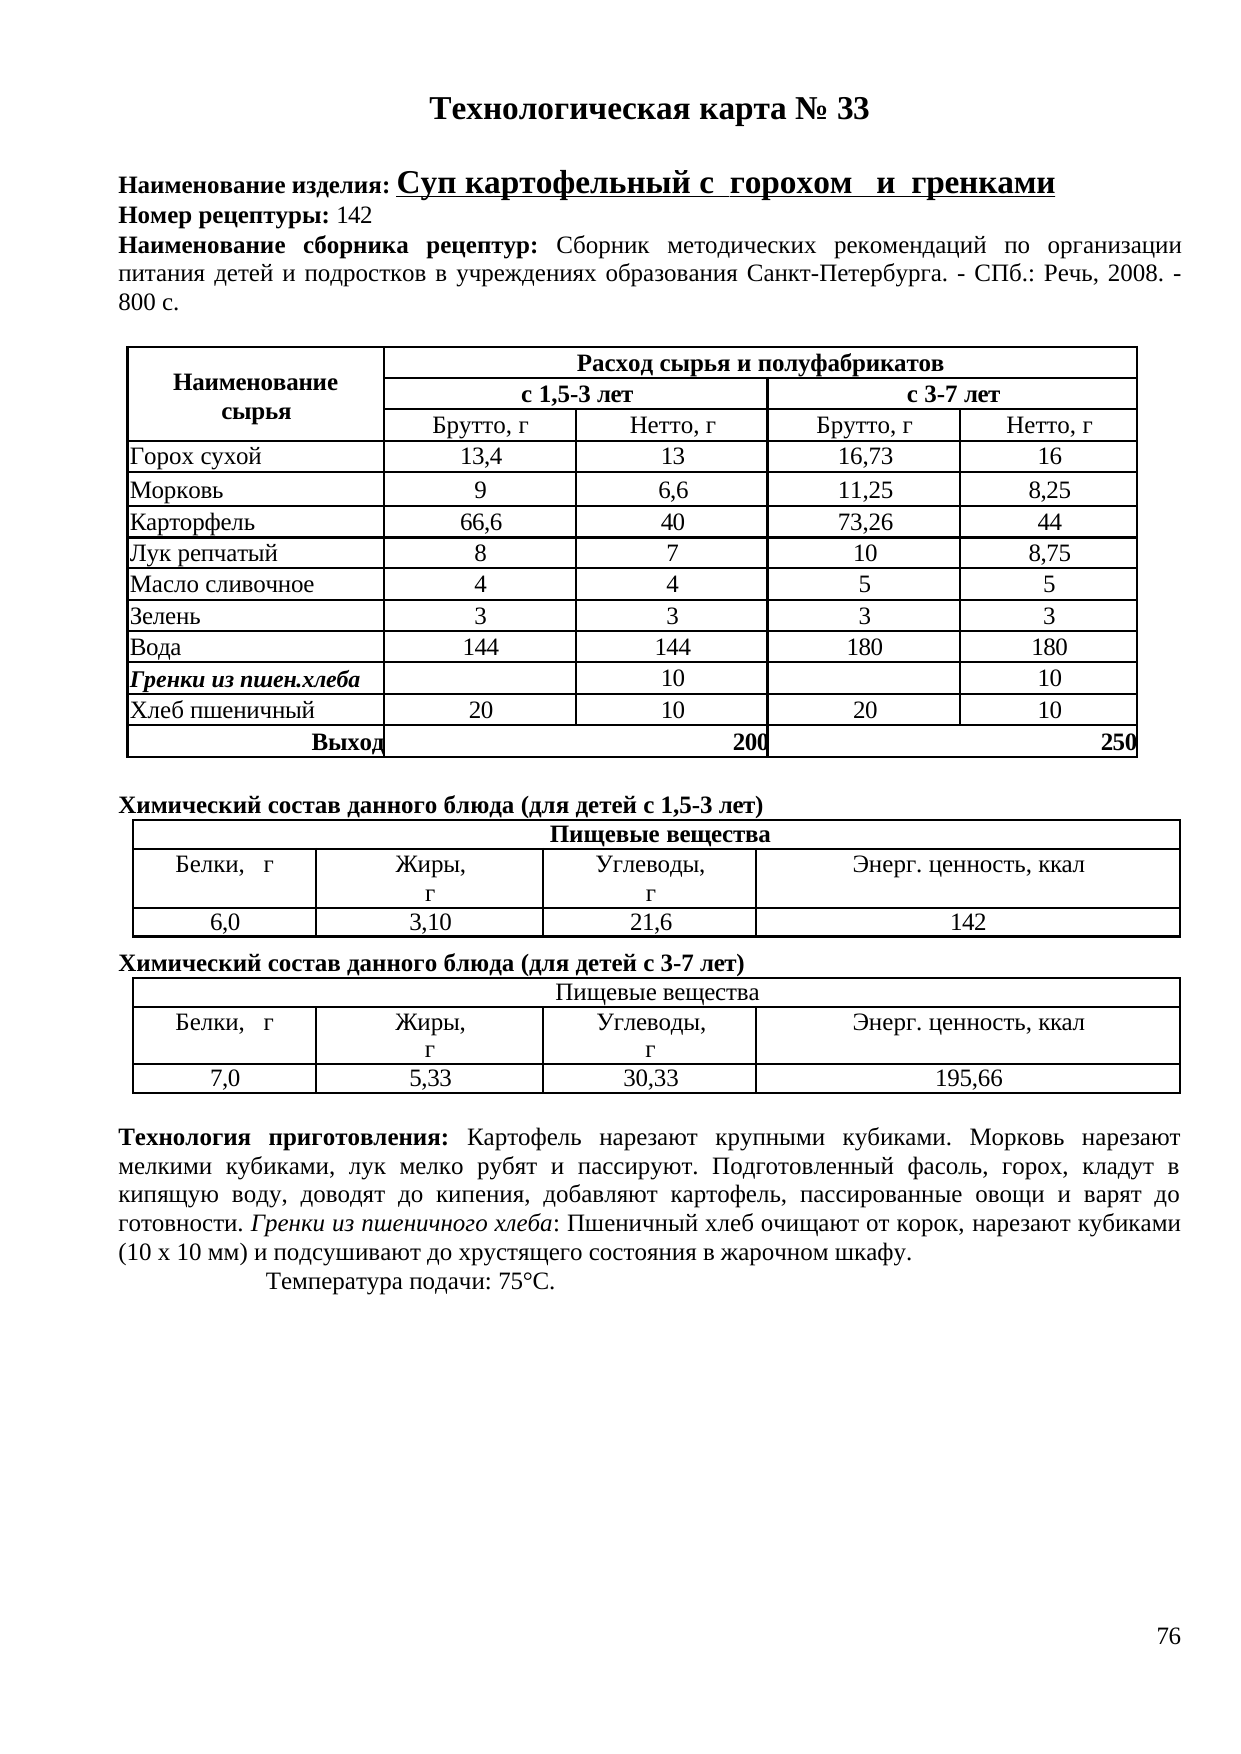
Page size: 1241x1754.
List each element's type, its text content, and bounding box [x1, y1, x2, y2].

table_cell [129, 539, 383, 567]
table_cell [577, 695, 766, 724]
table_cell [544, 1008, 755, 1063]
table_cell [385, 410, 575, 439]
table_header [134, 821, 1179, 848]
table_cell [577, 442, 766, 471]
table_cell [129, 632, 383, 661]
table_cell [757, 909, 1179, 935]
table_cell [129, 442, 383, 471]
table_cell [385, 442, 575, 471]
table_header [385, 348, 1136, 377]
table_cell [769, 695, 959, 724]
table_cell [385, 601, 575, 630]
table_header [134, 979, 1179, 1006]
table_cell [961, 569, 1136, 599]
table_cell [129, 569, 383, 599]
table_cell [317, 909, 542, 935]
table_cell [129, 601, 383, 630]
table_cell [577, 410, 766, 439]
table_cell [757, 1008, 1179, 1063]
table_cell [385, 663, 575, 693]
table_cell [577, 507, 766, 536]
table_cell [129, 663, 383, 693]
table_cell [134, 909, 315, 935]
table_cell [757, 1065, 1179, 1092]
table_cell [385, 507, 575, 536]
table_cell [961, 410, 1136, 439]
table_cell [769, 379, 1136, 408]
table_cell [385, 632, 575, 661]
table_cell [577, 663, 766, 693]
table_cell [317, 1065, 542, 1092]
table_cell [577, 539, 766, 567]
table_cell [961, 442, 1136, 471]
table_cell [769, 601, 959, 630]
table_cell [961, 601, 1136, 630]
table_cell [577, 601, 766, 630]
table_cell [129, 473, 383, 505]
text Наименование изделия: Суп картофельный с горохом и гренками [118, 163, 1221, 201]
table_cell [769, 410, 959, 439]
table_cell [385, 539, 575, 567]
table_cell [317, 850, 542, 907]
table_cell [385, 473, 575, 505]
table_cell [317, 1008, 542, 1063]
text Наименование сборника рецептур: Сборник методических рекомендаций по организации питания детей и подростков в учреждениях образования Санкт-Петербурга. - СПб.: Речь, 2008. - 800 с. [118, 230, 1182, 316]
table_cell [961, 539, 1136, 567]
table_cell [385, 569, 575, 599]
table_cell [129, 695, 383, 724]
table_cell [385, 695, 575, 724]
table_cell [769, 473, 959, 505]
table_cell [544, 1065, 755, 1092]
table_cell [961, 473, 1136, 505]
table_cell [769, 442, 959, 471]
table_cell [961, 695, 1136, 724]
text Температура подачи: 75°С. [266, 1266, 1221, 1295]
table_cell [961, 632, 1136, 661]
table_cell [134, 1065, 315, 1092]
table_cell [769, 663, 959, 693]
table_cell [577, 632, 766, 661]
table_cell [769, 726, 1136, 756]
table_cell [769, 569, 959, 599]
text Химический состав данного блюда (для детей с 3-7 лет) [118, 948, 1221, 977]
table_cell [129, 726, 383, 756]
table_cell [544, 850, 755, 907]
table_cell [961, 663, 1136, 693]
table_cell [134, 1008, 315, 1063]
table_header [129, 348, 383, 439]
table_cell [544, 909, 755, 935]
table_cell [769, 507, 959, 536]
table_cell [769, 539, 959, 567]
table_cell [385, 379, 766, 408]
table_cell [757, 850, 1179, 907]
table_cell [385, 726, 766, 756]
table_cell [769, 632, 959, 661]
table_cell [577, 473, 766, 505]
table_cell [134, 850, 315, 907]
text Технология приготовления: Картофель нарезают крупными кубиками. Морковь нарезают мелкими кубиками, лук мелко рубят и пассируют. Подготовленный фасоль, горох, кладут в кипящую воду, доводят до кипения, добавляют картофель, пассированные овощи и варят до готовности. Гренки из пшеничного хлеба: Пшеничный хлеб очищают от корок, нарезают кубиками (10 х 10 мм) и подсушивают до хрустящего состояния в жарочном шкафу. [118, 1122, 1181, 1266]
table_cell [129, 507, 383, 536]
subtitle Химический состав данного блюда (для детей с 1,5-3 лет) [118, 790, 1221, 819]
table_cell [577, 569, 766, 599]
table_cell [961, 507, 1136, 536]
subtitle Номер рецептуры: 142 [118, 201, 1221, 229]
